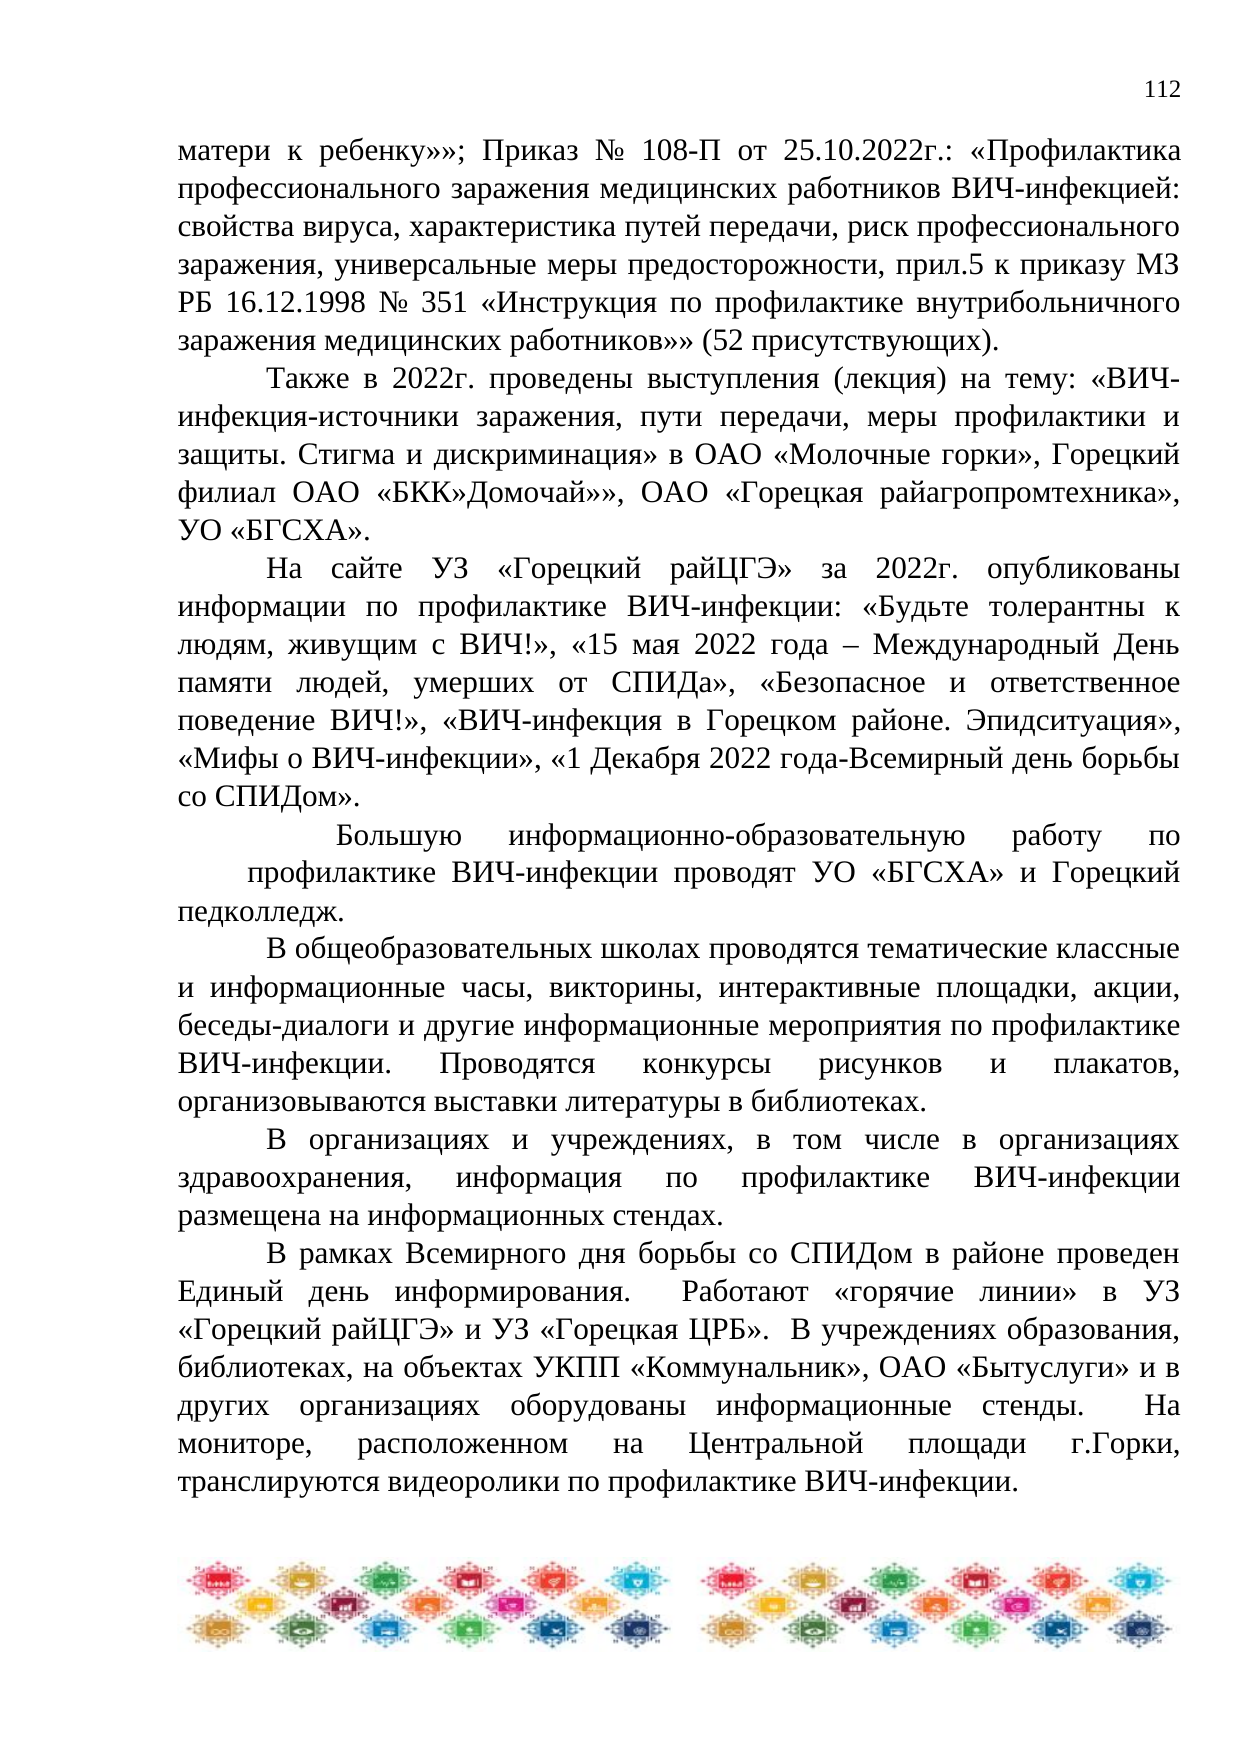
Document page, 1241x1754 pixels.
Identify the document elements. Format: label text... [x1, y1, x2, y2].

picture [177, 1557, 1182, 1652]
text Также в 2022г. проведены выступления (лекция) на тему: «ВИЧ-инфекция-источники заражения, пути передачи, меры профилактики и защиты. Стигма и дискриминация» в ОАО «Молочные горки», Горецкий филиал ОАО «БКК»Домочай»», ОАО «Горецкая райагропромтехника», УО «БГСХА». [177, 359, 1181, 547]
text В рамках Всемирного дня борьбы со СПИДом в районе проведен Единый день информирования. Работают «горячие линии» в УЗ «Горецкий райЦГЭ» и УЗ «Горецкая ЦРБ». В учреждениях образования, библиотеках, на объектах УКПП «Коммунальник», ОАО «Бытуслуги» и в других организациях оборудованы информационные стенды. На мониторе, расположенном на Центральной площади г.Горки, транслируются видеоролики по профилактике ВИЧ-инфекции. [177, 1234, 1181, 1498]
text В общеобразовательных школах проводятся тематические классные и информационные часы, викторины, интерактивные площадки, акции, беседы-диалоги и другие информационные мероприятия по профилактике ВИЧ-инфекции. Проводятся конкурсы рисунков и плакатов, организовываются выставки литературы в библиотеках. [177, 930, 1181, 1118]
text В организациях и учреждениях, в том числе в организациях здравоохранения, информация по профилактике ВИЧ-инфекции размещена на информационных стендах. [177, 1120, 1181, 1232]
text На сайте УЗ «Горецкий райЦГЭ» за 2022г. опубликованы информации по профилактике ВИЧ-инфекции: «Будьте толерантны к людям, живущим с ВИЧ!», «15 мая 2022 года – Международный День памяти людей, умерших от СПИДа», «Безопасное и ответственное поведение ВИЧ!», «ВИЧ-инфекция в Горецком районе. Эпидситуация», «Мифы о ВИЧ-инфекции», «1 Декабря 2022 года-Всемирный день борьбы со СПИДом». [177, 549, 1181, 814]
text Большую информационно-образовательную работу по профилактике ВИЧ-инфекции проводят УО «БГСХА» и Горецкий педколледж. [177, 816, 1181, 928]
